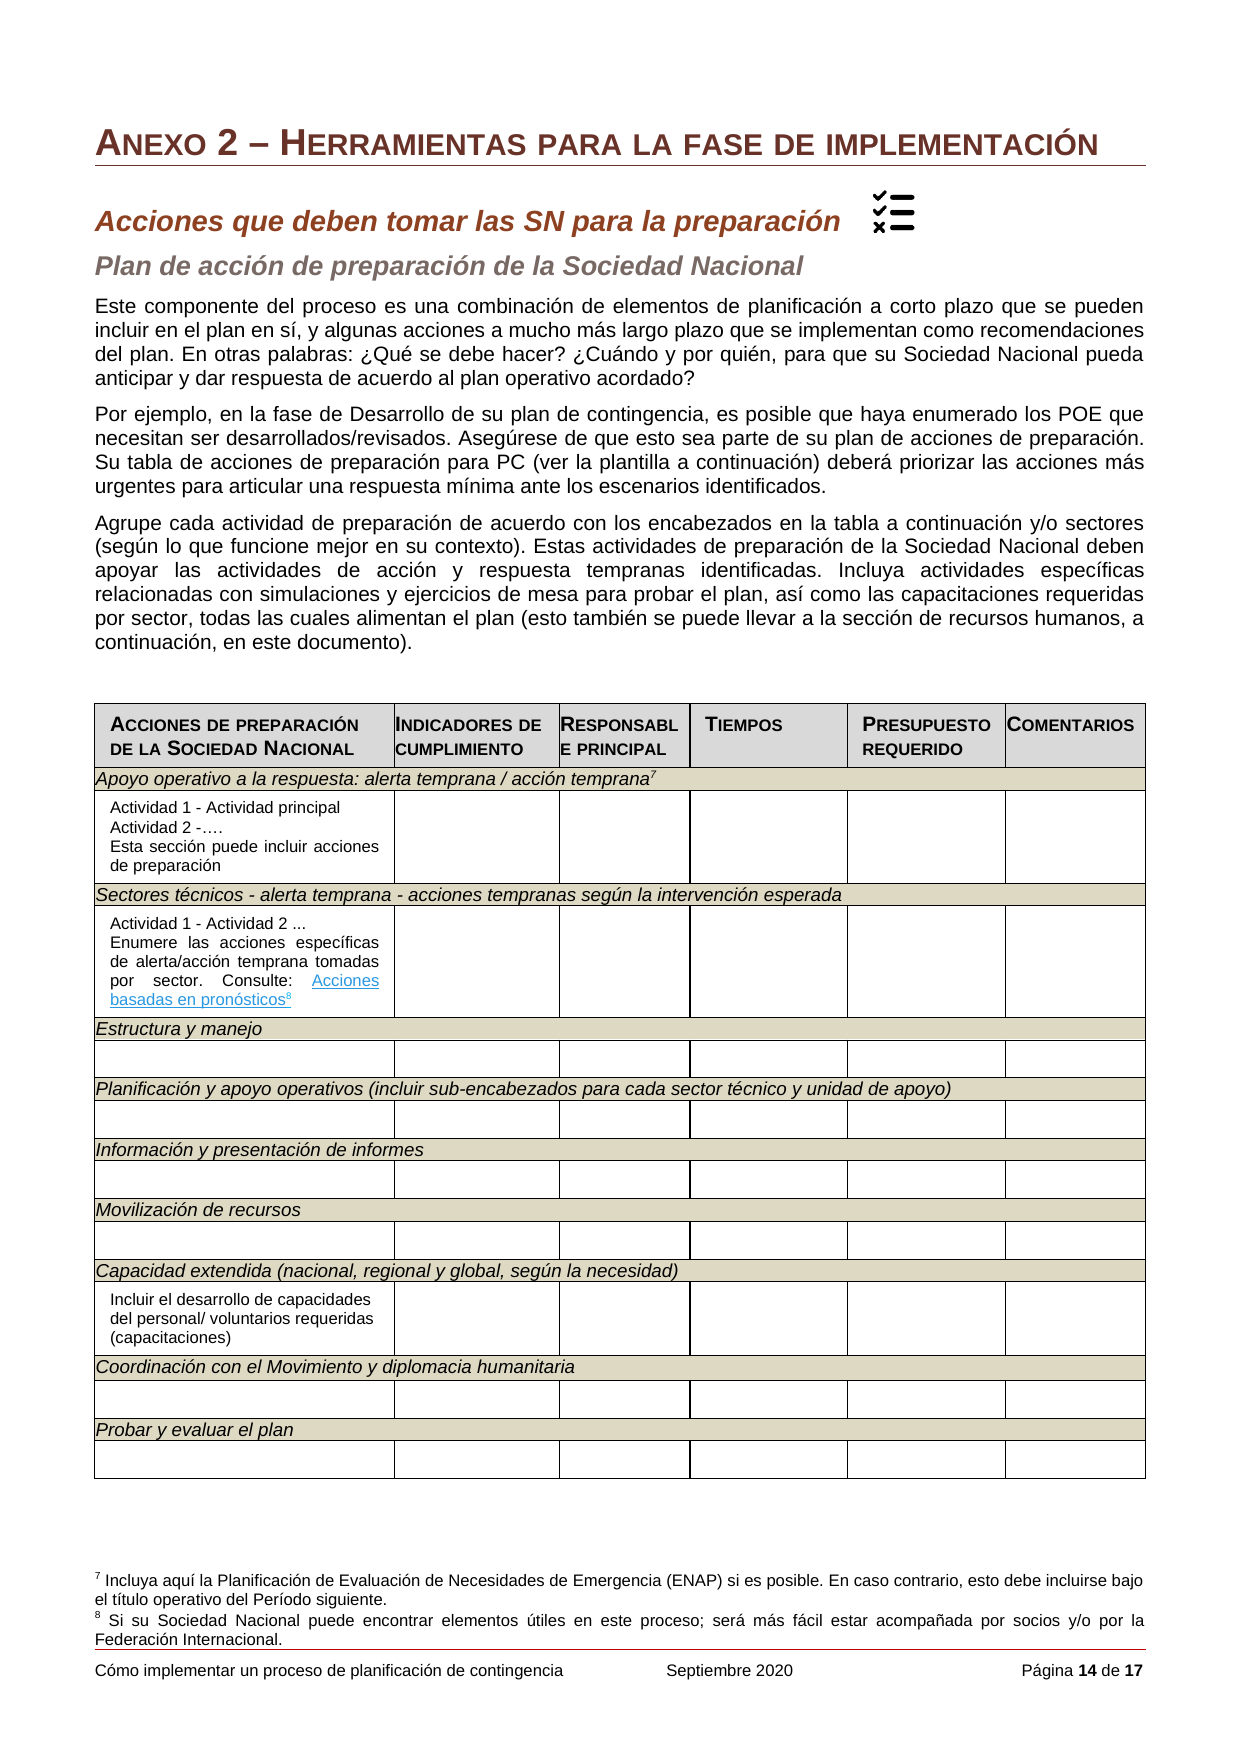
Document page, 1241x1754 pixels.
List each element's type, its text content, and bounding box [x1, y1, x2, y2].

table_cell [560, 1041, 689, 1077]
table_header Presupuesto requerido [848, 704, 1005, 767]
table_header Tiempos [691, 704, 847, 767]
table_cell [560, 1222, 689, 1259]
table_cell [1006, 1381, 1145, 1418]
table_cell [848, 1161, 1005, 1198]
table_header Indicadores de cumplimiento [395, 704, 559, 767]
table_cell [1006, 1282, 1145, 1355]
table_cell [1006, 1041, 1145, 1077]
table_cell [691, 906, 847, 1017]
table_cell Coordinación con el Movimiento y diplomacia humanitaria [95, 1356, 1145, 1380]
table_cell Capacidad extendida (nacional, regional y global, según la necesidad) [95, 1260, 1145, 1281]
table_cell [560, 1101, 689, 1138]
table_cell [560, 1381, 689, 1418]
table_header Responsable principal [560, 704, 689, 767]
table_cell [95, 1161, 394, 1198]
table_cell [395, 1441, 559, 1478]
table_cell [1006, 1222, 1145, 1259]
table_cell [848, 1282, 1005, 1355]
table_header Acciones de preparación de la Sociedad Nacional [95, 704, 394, 767]
table_cell [848, 1041, 1005, 1077]
table_cell [691, 1381, 847, 1418]
table_cell [691, 1282, 847, 1355]
table_cell Actividad 1 - Actividad principal Actividad 2 -…. Esta sección puede incluir acciones de preparación [95, 791, 394, 882]
table_cell [691, 1161, 847, 1198]
table_cell [395, 1282, 559, 1355]
table_cell [395, 1101, 559, 1138]
subtitle Acciones que deben tomar las SN para la preparación [94, 204, 1146, 237]
table_cell [1006, 1441, 1145, 1478]
table_cell [848, 1441, 1005, 1478]
table_cell [395, 1381, 559, 1418]
table_cell [691, 1101, 847, 1138]
table_cell [1006, 791, 1145, 882]
table_cell Movilización de recursos [95, 1199, 1145, 1221]
table_cell Sectores técnicos - alerta temprana - acciones tempranas según la intervención esperada [95, 884, 1145, 905]
table_cell [848, 1381, 1005, 1418]
picture [863, 181, 923, 233]
table_cell Estructura y manejo [95, 1018, 1145, 1039]
text Este componente del proceso es una combinación de elementos de planificación a corto plazo que se pueden incluir en el plan en sí, y algunas acciones a mucho más largo plazo que se implementan como recomendaciones del plan. En otras palabras: ¿Qué se debe hacer? ¿Cuándo y por quién, para que su Sociedad Nacional pueda anticipar y dar respuesta de acuerdo al plan operativo acordado? [94, 294, 1146, 389]
table_cell [560, 1441, 689, 1478]
table_cell Actividad 1 - Actividad 2 ... Enumere las acciones específicas de alerta/acción temprana tomadas por sector. Consulte: Acciones basadas en pronósticos [95, 906, 394, 1017]
table_cell [691, 1041, 847, 1077]
table_cell [691, 1441, 847, 1478]
subtitle Anexo 2 – Herramientas para la fase de implementación [94, 120, 1146, 166]
table_cell Apoyo operativo a la respuesta: alerta temprana / acción temprana [95, 768, 1145, 790]
table_cell [848, 1101, 1005, 1138]
table_cell [560, 906, 689, 1017]
text Por ejemplo, en la fase de Desarrollo de su plan de contingencia, es posible que haya enumerado los POE que necesitan ser desarrollados/revisados. Asegúrese de que esto sea parte de su plan de acciones de preparación. Su tabla de acciones de preparación para PC (ver la plantilla a continuación) deberá priorizar las acciones más urgentes para articular una respuesta mínima ante los escenarios identificados. [94, 402, 1146, 498]
table_cell Información y presentación de informes [95, 1139, 1145, 1160]
table_cell [395, 1161, 559, 1198]
table_cell [560, 791, 689, 882]
table_cell Incluir el desarrollo de capacidades del personal/ voluntarios requeridas (capacitaciones) [95, 1282, 394, 1355]
table_cell [1006, 1101, 1145, 1138]
table_cell [691, 1222, 847, 1259]
table_cell [848, 791, 1005, 882]
table_cell [95, 1441, 394, 1478]
table_cell [95, 1101, 394, 1138]
table_cell [691, 791, 847, 882]
table_cell [560, 1282, 689, 1355]
table_cell [395, 1041, 559, 1077]
table_cell Probar y evaluar el plan [95, 1419, 1145, 1440]
subtitle Plan de acción de preparación de la Sociedad Nacional [94, 250, 1146, 281]
table_cell [560, 1161, 689, 1198]
table_cell [95, 1041, 394, 1077]
text Agrupe cada actividad de preparación de acuerdo con los encabezados en la tabla a continuación y/o sectores (según lo que funcione mejor en su contexto). Estas actividades de preparación de la Sociedad Nacional deben apoyar las actividades de acción y respuesta tempranas identificadas. Incluya actividades específicas relacionadas con simulaciones y ejercicios de mesa para probar el plan, así como las capacitaciones requeridas por sector, todas las cuales alimentan el plan (esto también se puede llevar a la sección de recursos humanos, a continuación, en este documento). [94, 510, 1146, 654]
table_cell [1006, 906, 1145, 1017]
table_cell [848, 906, 1005, 1017]
table_cell [95, 1222, 394, 1259]
table_cell [1006, 1161, 1145, 1198]
table_cell [95, 1381, 394, 1418]
table_cell [848, 1222, 1005, 1259]
table_cell [395, 1222, 559, 1259]
table_header Comentarios [1006, 704, 1145, 767]
table_cell [395, 791, 559, 882]
table_cell [395, 906, 559, 1017]
table_cell Planificación y apoyo operativos (incluir sub-encabezados para cada sector técnico y unidad de apoyo) [95, 1078, 1145, 1100]
